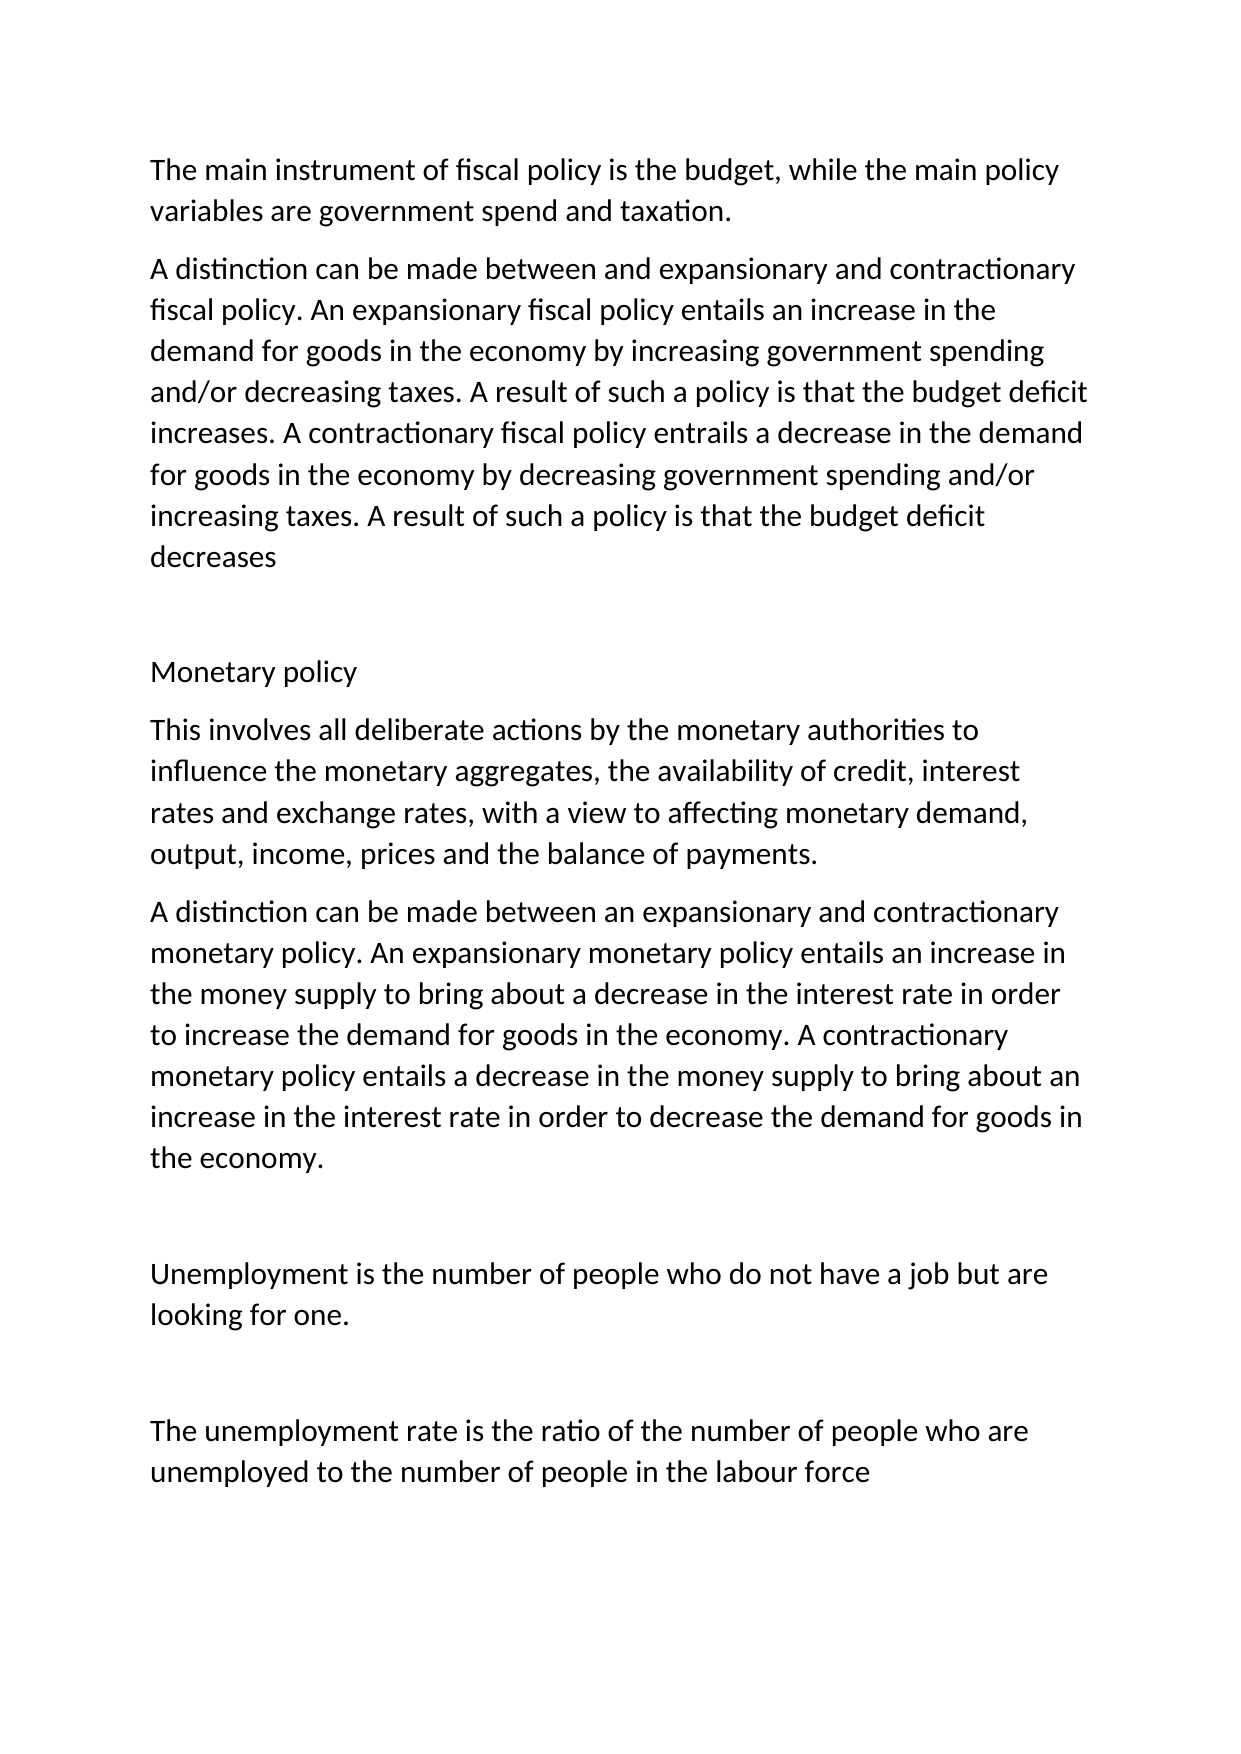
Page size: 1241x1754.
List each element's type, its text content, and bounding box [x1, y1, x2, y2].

text The unemployment rate is the ratio of the number of people who are unemployed to the number of people in the labour force [150, 1411, 1090, 1490]
text A distinction can be made between and expansionary and contractionary fiscal policy. An expansionary fiscal policy entails an increase in the demand for goods in the economy by increasing government spending and/or decreasing taxes. A result of such a policy is that the budget deficit increases. A contractionary fiscal policy entrails a decrease in the demand for goods in the economy by decreasing government spending and/or increasing taxes. A result of such a policy is that the budget deficit decreases [150, 249, 1090, 575]
text Unemployment is the number of people who do not have a job but are looking for one. [150, 1254, 1090, 1333]
text A distinction can be made between an expansionary and contractionary monetary policy. An expansionary monetary policy entails an increase in the money supply to bring about a decrease in the interest rate in order to increase the demand for goods in the economy. A contractionary monetary policy entails a decrease in the money supply to bring about an increase in the interest rate in order to decrease the demand for goods in the economy. [150, 892, 1090, 1177]
text The main instrument of fiscal policy is the budget, while the main policy variables are government spend and taxation. [150, 150, 1090, 229]
text Monetary policy [150, 653, 1090, 691]
text This involves all deliberate actions by the monetary authorities to influence the monetary aggregates, the availability of credit, interest rates and exchange rates, with a view to affecting monetary demand, output, income, prices and the balance of payments. [150, 710, 1090, 872]
